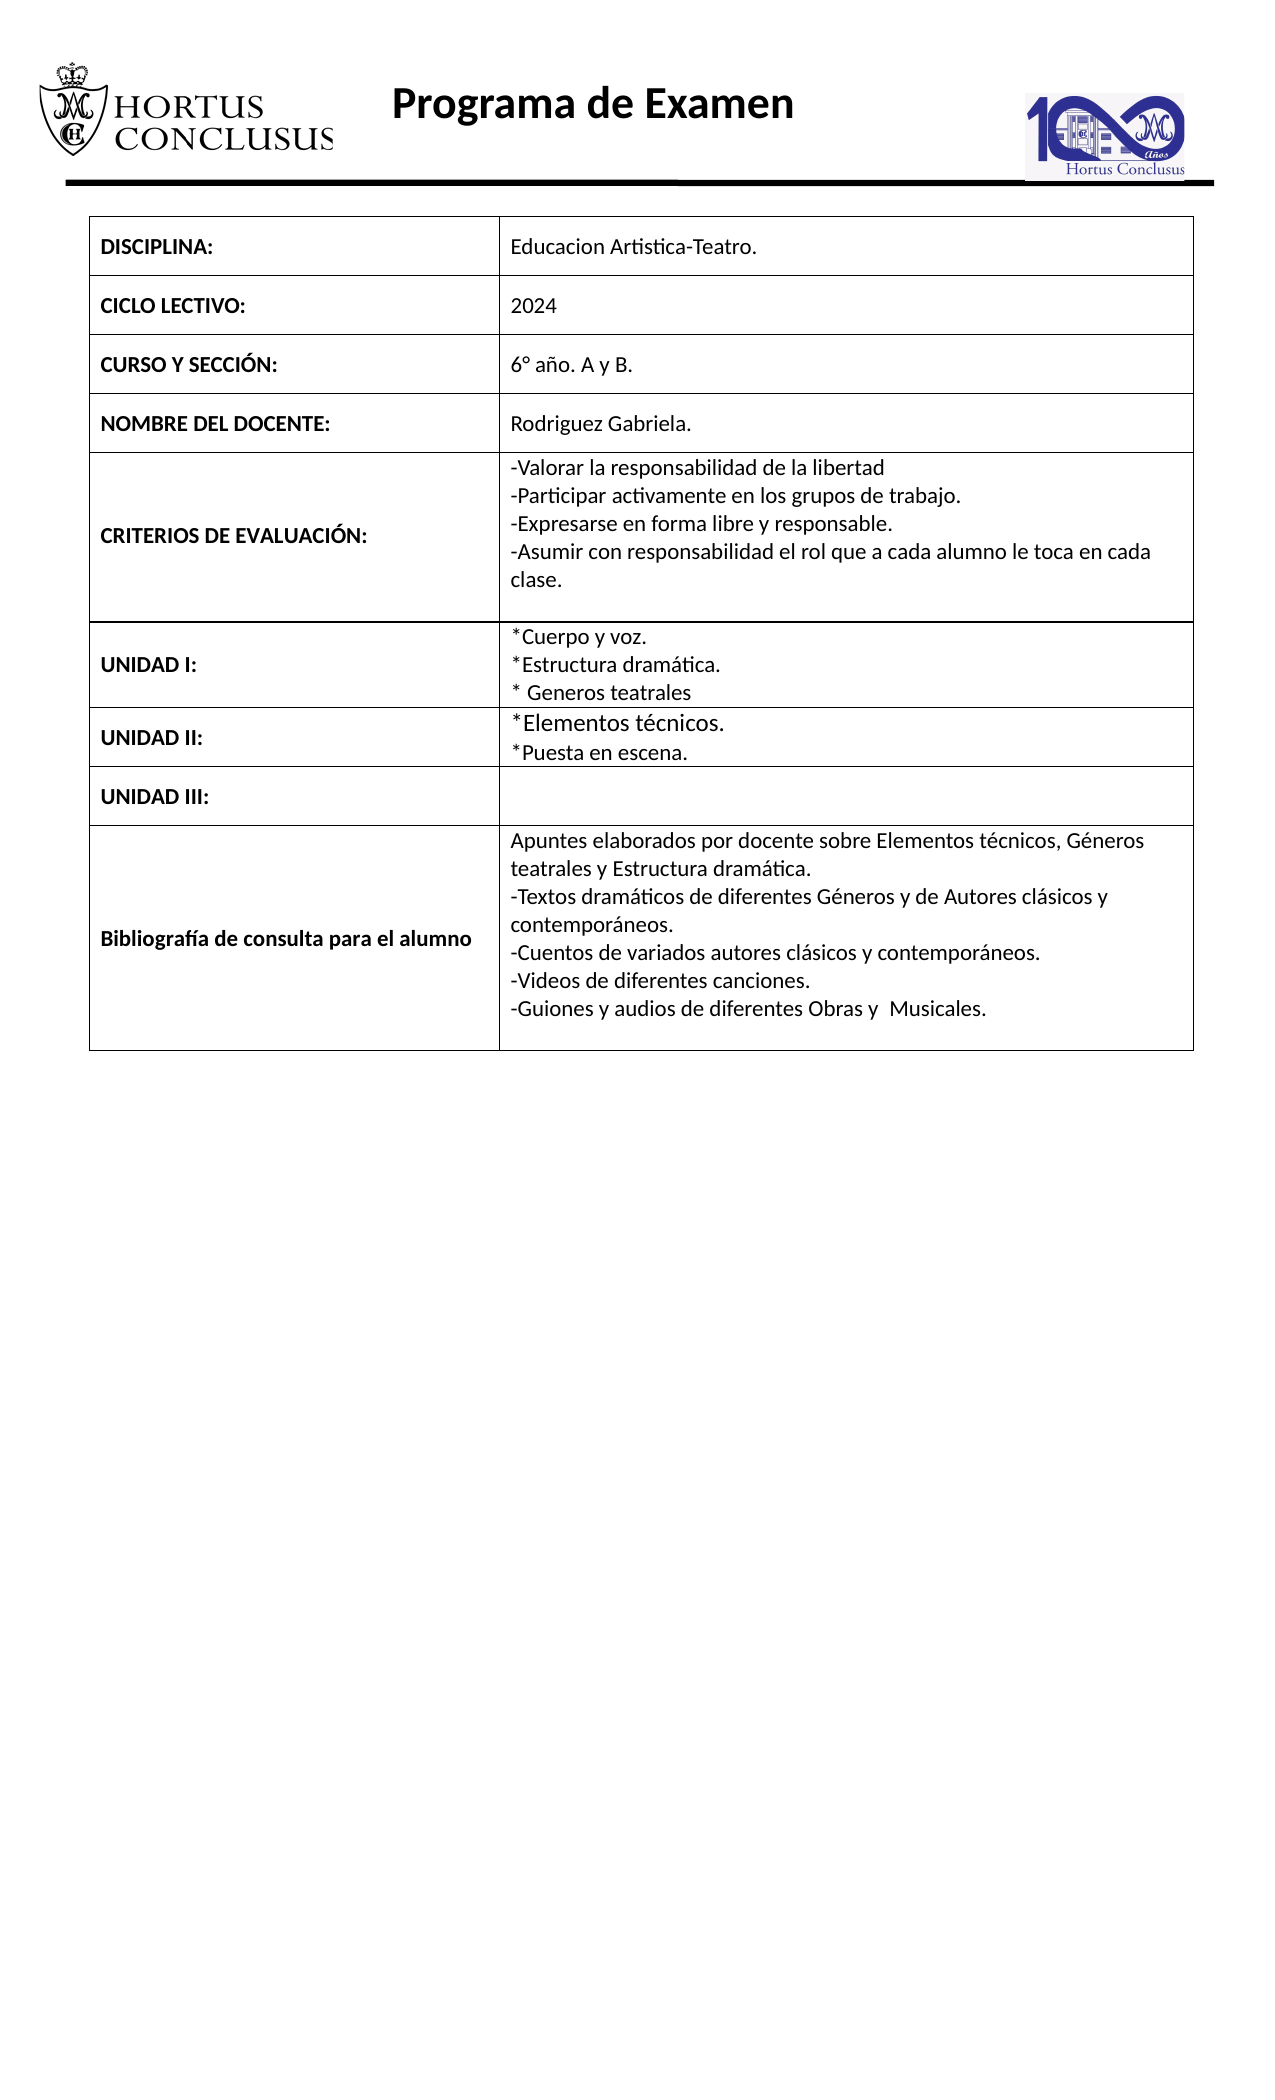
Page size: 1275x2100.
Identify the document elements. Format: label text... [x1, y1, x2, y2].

table_cell Apuntes elaborados por docente sobre Elementos técnicos, Géneros teatrales y Estructura dramática. -Textos dramáticos de diferentes Géneros y de Autores clásicos y contemporáneos. -Cuentos de variados autores clásicos y contemporáneos. -Videos de diferentes canciones. -Guiones y audios de diferentes Obras y Musicales. [500, 826, 1193, 1050]
table_cell CURSO Y SECCIÓN: [90, 335, 499, 393]
table_cell *Elementos técnicos. *Puesta en escena. [500, 708, 1193, 766]
table_cell CRITERIOS DE EVALUACIÓN: [90, 453, 499, 621]
picture [38, 62, 333, 156]
table_cell 6° año. A y B. [500, 335, 1193, 393]
table_cell UNIDAD I: [90, 623, 499, 707]
table_cell Rodriguez Gabriela. [500, 394, 1193, 452]
table_header Educacion Artistica-Teatro. [500, 217, 1193, 275]
table_cell -Valorar la responsabilidad de la libertad -Participar activamente en los grupos de trabajo. -Expresarse en forma libre y responsable. -Asumir con responsabilidad el rol que a cada alumno le toca en cada clase. [500, 453, 1193, 621]
table_cell NOMBRE DEL DOCENTE: [90, 394, 499, 452]
table_cell UNIDAD III: [90, 767, 499, 825]
table_cell UNIDAD II: [90, 708, 499, 766]
table_cell Bibliografía de consulta para el alumno [90, 826, 499, 1050]
table_cell *Cuerpo y voz. *Estructura dramática. * Generos teatrales [500, 623, 1193, 707]
table_header DISCIPLINA: [90, 217, 499, 275]
table_cell [500, 767, 1193, 825]
table_cell CICLO LECTIVO: [90, 276, 499, 334]
picture [1025, 93, 1185, 181]
table_cell 2024 [500, 276, 1193, 334]
